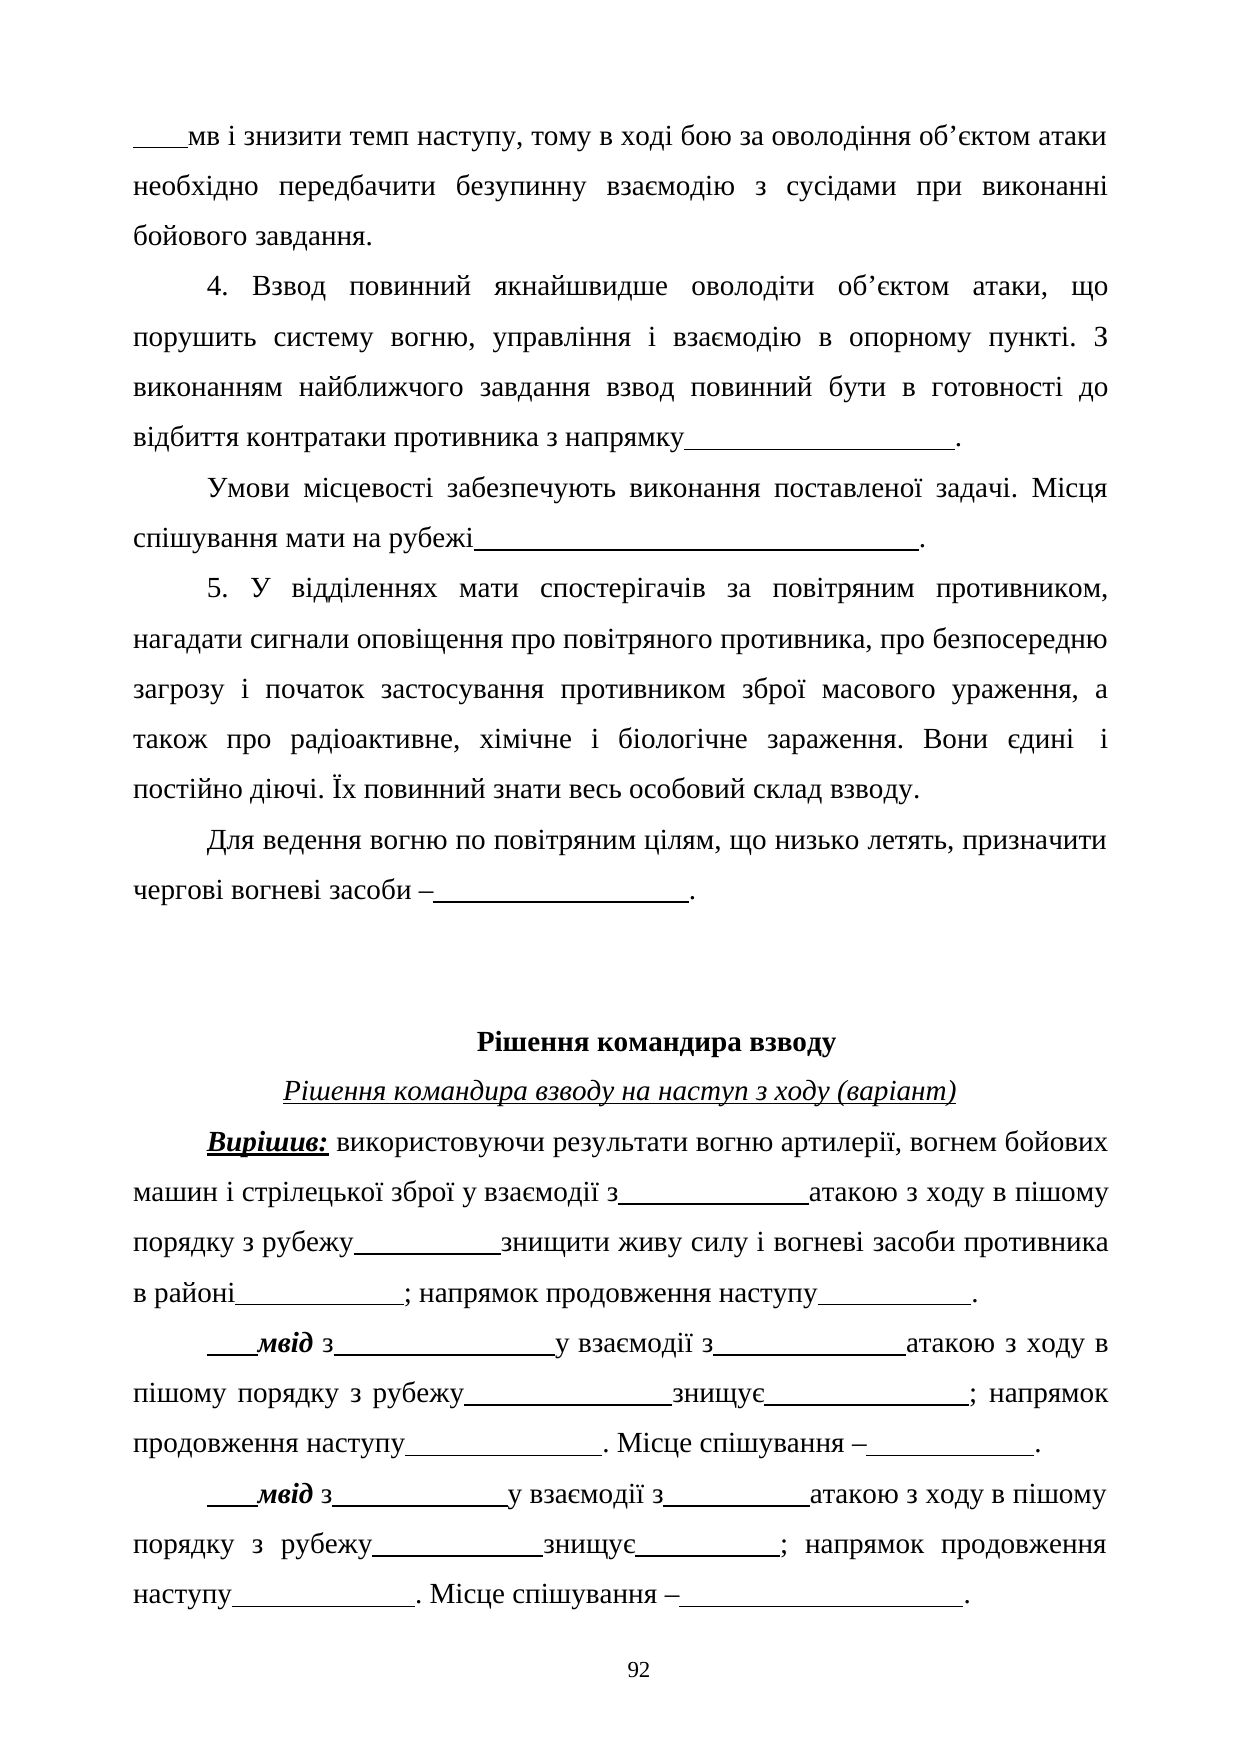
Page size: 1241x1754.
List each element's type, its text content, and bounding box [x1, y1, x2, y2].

text Для ведення вогню по повітряним цілям, що низько летять, призначити чергові вогневі засоби – . [133, 822, 1108, 906]
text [133, 1325, 1108, 1459]
text наступу . Місце спішування – . [133, 1577, 1159, 1610]
text Умови місцевості забезпечують виконання поставленої задачі. Місця спішування мати на рубежі . [133, 470, 1108, 554]
text мвід з у взаємодії з атакою з ходу в пішому [207, 1476, 1159, 1509]
subtitle Рішення командира взводу [404, 1024, 1159, 1057]
text мв і знизити темп наступу, тому в ході бою за оволодіння об’єктом атаки необхідно передбачити безупинну взаємодію з сусідами при виконанні бойового завдання. [133, 118, 1108, 252]
list У відділеннях мати спостерігачів за повітряним противником, нагадати сигнали оповіщення про повітряного противника, про безпосередню загрозу і початок застосування противником зброї масового ураження, а також про радіоактивне, хімічне і біологічне зараження. Вони єдині і постійно діючі. Їх повинний знати весь особовий склад взводу. [133, 570, 1108, 805]
list Взвод повинний якнайшвидше оволодіти об’єктом атаки, що порушить систему вогню, управління і взаємодію в опорному пункті. З виконанням найближчого завдання взвод повинний бути в готовності до відбиття контратаки противника з напрямку . [133, 268, 1108, 453]
text порядку з рубежу знищує ; напрямок продовження [133, 1526, 1159, 1560]
text Рішення командира взводу на наступ з ходу (варіант) [283, 1073, 1159, 1107]
text Вирішив: використовуючи результати вогню артилерії, вогнем бойових машин і стрілецької зброї у взаємодії з атакою з ходу в пішому порядку з рубежу знищити живу силу і вогневі засоби противника в районі ; напрямок продовження наступу . [133, 1124, 1109, 1308]
